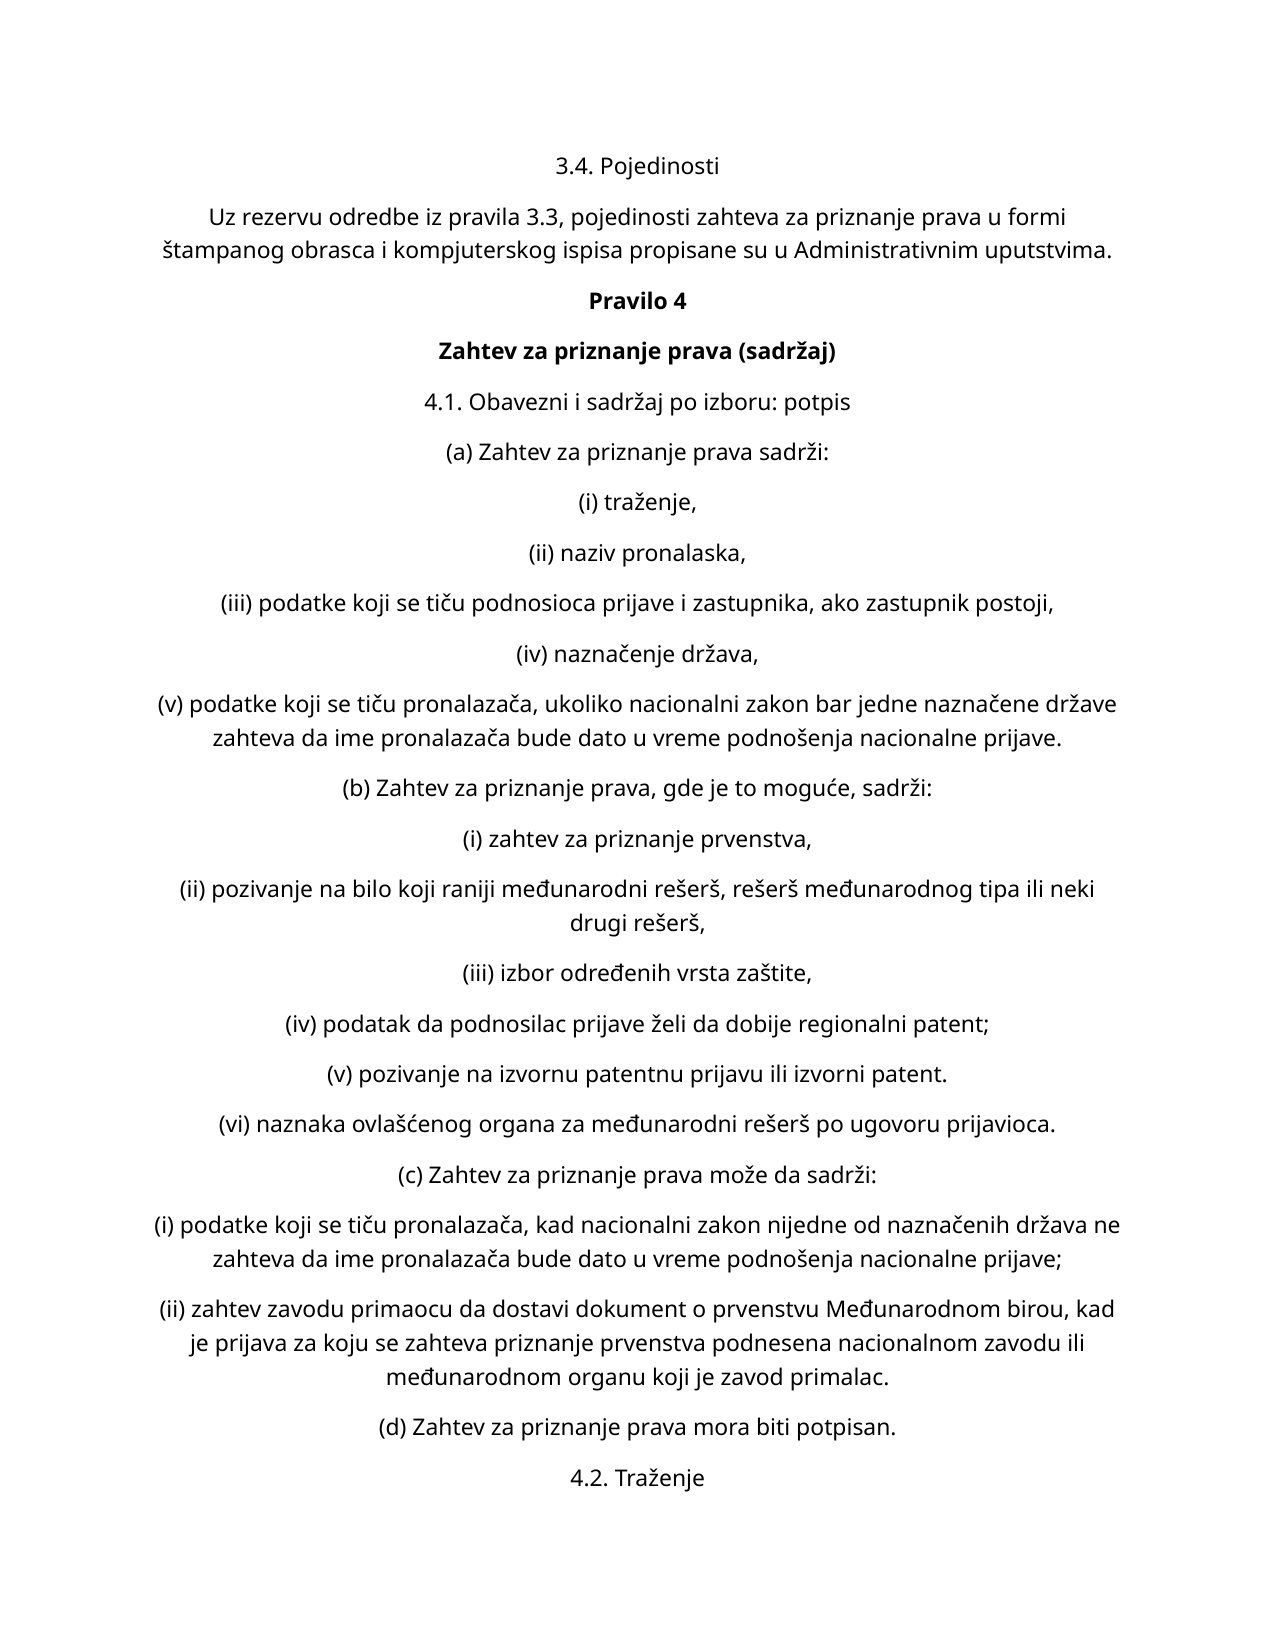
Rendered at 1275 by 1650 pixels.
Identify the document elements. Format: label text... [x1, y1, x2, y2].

text (i) zahtev za priznanje prvenstva, [150, 822, 1125, 854]
text (iv) podatak da podnosilac prijave želi da dobije regionalni patent; [150, 1007, 1125, 1039]
text Zahtev za priznanje prava (sadržaj) [150, 335, 1125, 366]
text (v) pozivanje na izvornu patentnu prijavu ili izvorni patent. [150, 1058, 1125, 1089]
text (d) Zahtev za priznanje prava mora biti potpisan. [150, 1411, 1125, 1442]
text (b) Zahtev za priznanje prava, gde je to moguće, sadrži: [150, 772, 1125, 803]
text (i) traženje, [150, 486, 1125, 517]
text (c) Zahtev za priznanje prava može da sadrži: [150, 1159, 1125, 1190]
text (i) podatke koji se tiču pronalazača, kad nacionalni zakon nijedne od naznačenih država ne zahteva da ime pronalazača bude dato u vreme podnošenja nacionalne prijave; [150, 1209, 1125, 1274]
text Uz rezervu odredbe iz pravila 3.3, pojedinosti zahteva za priznanje prava u formi štampanog obrasca i kompjuterskog ispisa propisane su u Administrativnim uputstvima. [150, 200, 1125, 265]
text (vi) naznaka ovlašćenog organa za međunarodni rešerš po ugovoru prijavioca. [150, 1108, 1125, 1139]
text 4.1. Obavezni i sadržaj po izboru: potpis [150, 385, 1125, 417]
text (a) Zahtev za priznanje prava sadrži: [150, 436, 1125, 467]
text 3.4. Pojedinosti [150, 150, 1125, 181]
text (ii) naziv pronalaska, [150, 537, 1125, 568]
text (ii) zahtev zavodu primaocu da dostavi dokument o prvenstvu Međunarodnom birou, kad je prijava za koju se zahteva priznanje prvenstva podnesena nacionalnom zavodu ili međunarodnom organu koji je zavod primalac. [150, 1293, 1125, 1392]
text (ii) pozivanje na bilo koji raniji međunarodni rešerš, rešerš međunarodnog tipa ili neki drugi rešerš, [150, 873, 1125, 938]
text (v) podatke koji se tiču pronalazača, ukoliko nacionalni zakon bar jedne naznačene države zahteva da ime pronalazača bude dato u vreme podnošenja nacionalne prijave. [150, 688, 1125, 753]
text (iii) izbor određenih vrsta zaštite, [150, 957, 1125, 988]
text (iii) podatke koji se tiču podnosioca prijave i zastupnika, ako zastupnik postoji, [150, 587, 1125, 618]
text (iv) naznačenje država, [150, 637, 1125, 669]
text Pravilo 4 [150, 284, 1125, 316]
text 4.2. Traženje [150, 1462, 1125, 1493]
